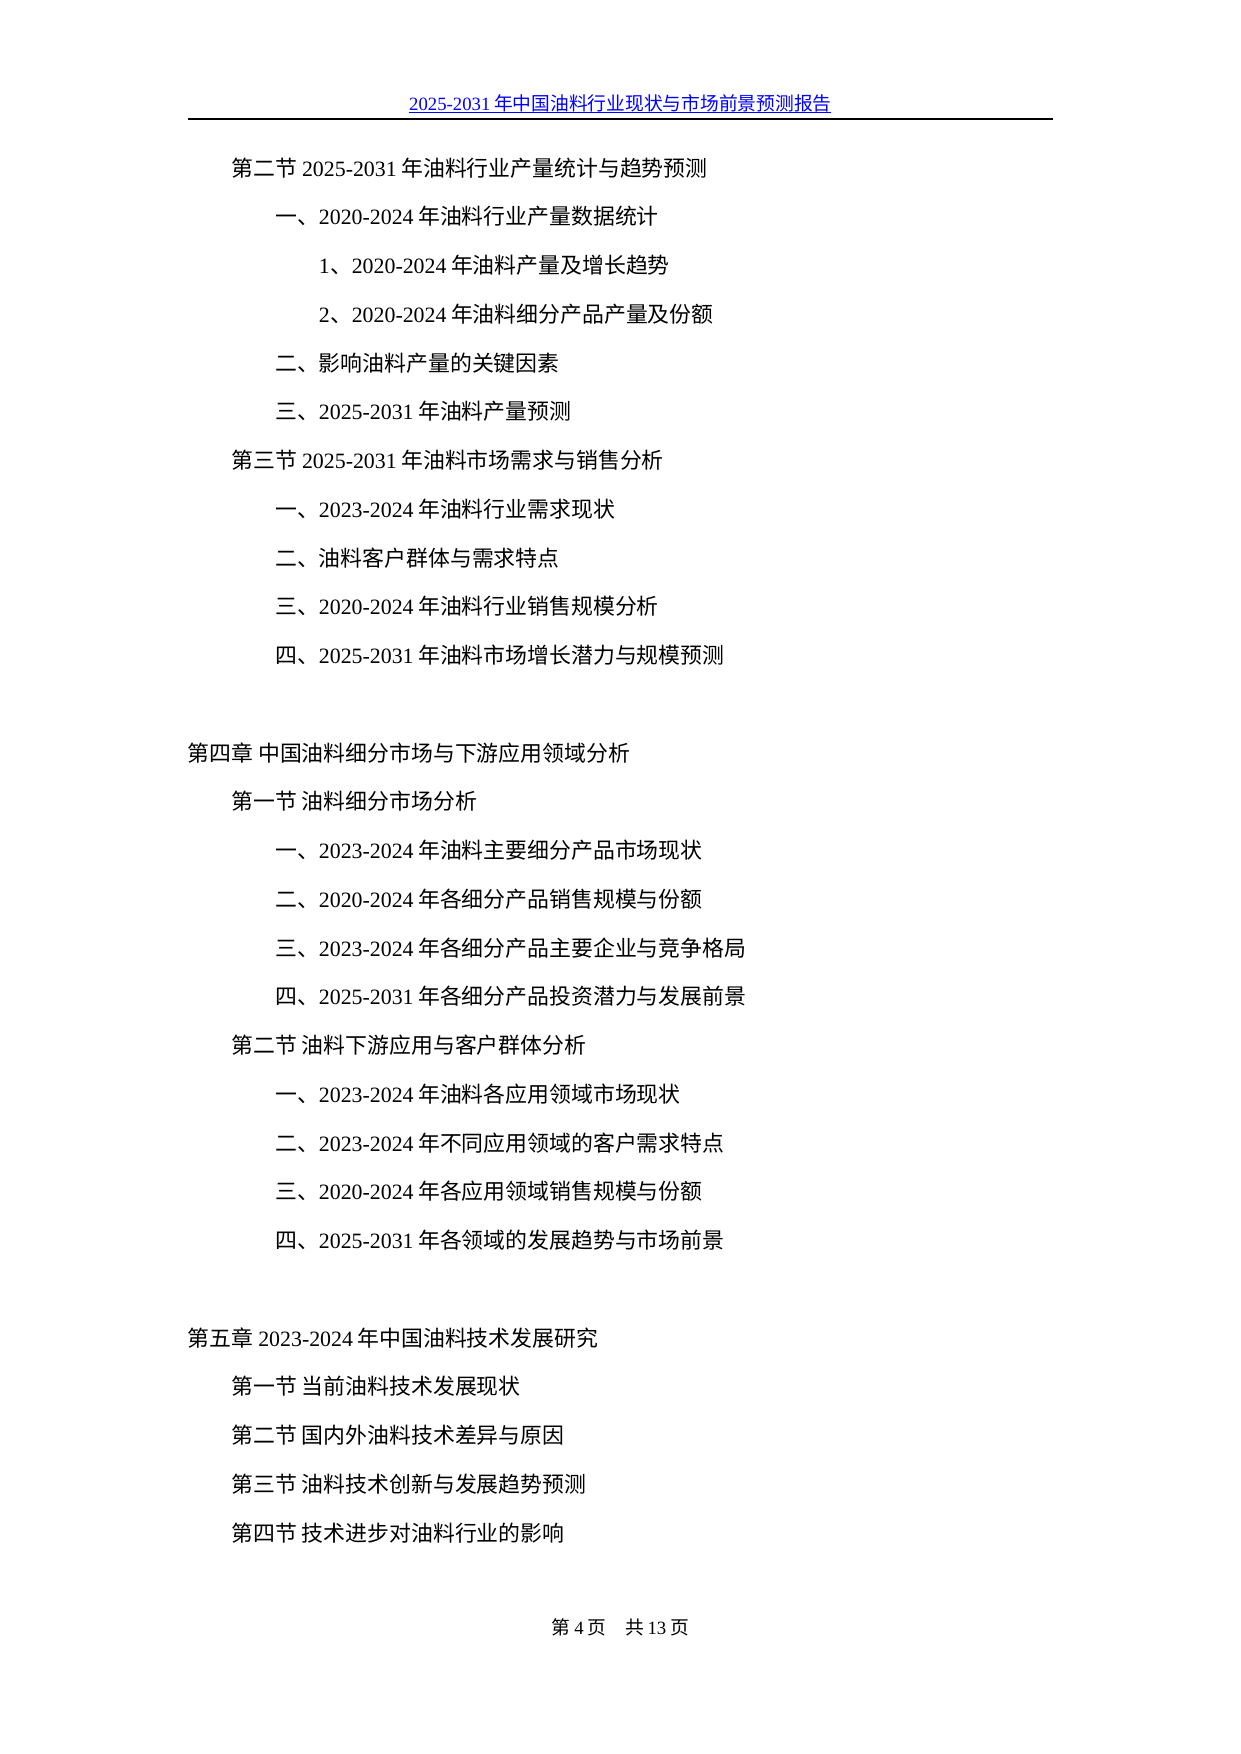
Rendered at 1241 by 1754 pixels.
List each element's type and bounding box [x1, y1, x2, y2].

text [187, 150, 1053, 1548]
